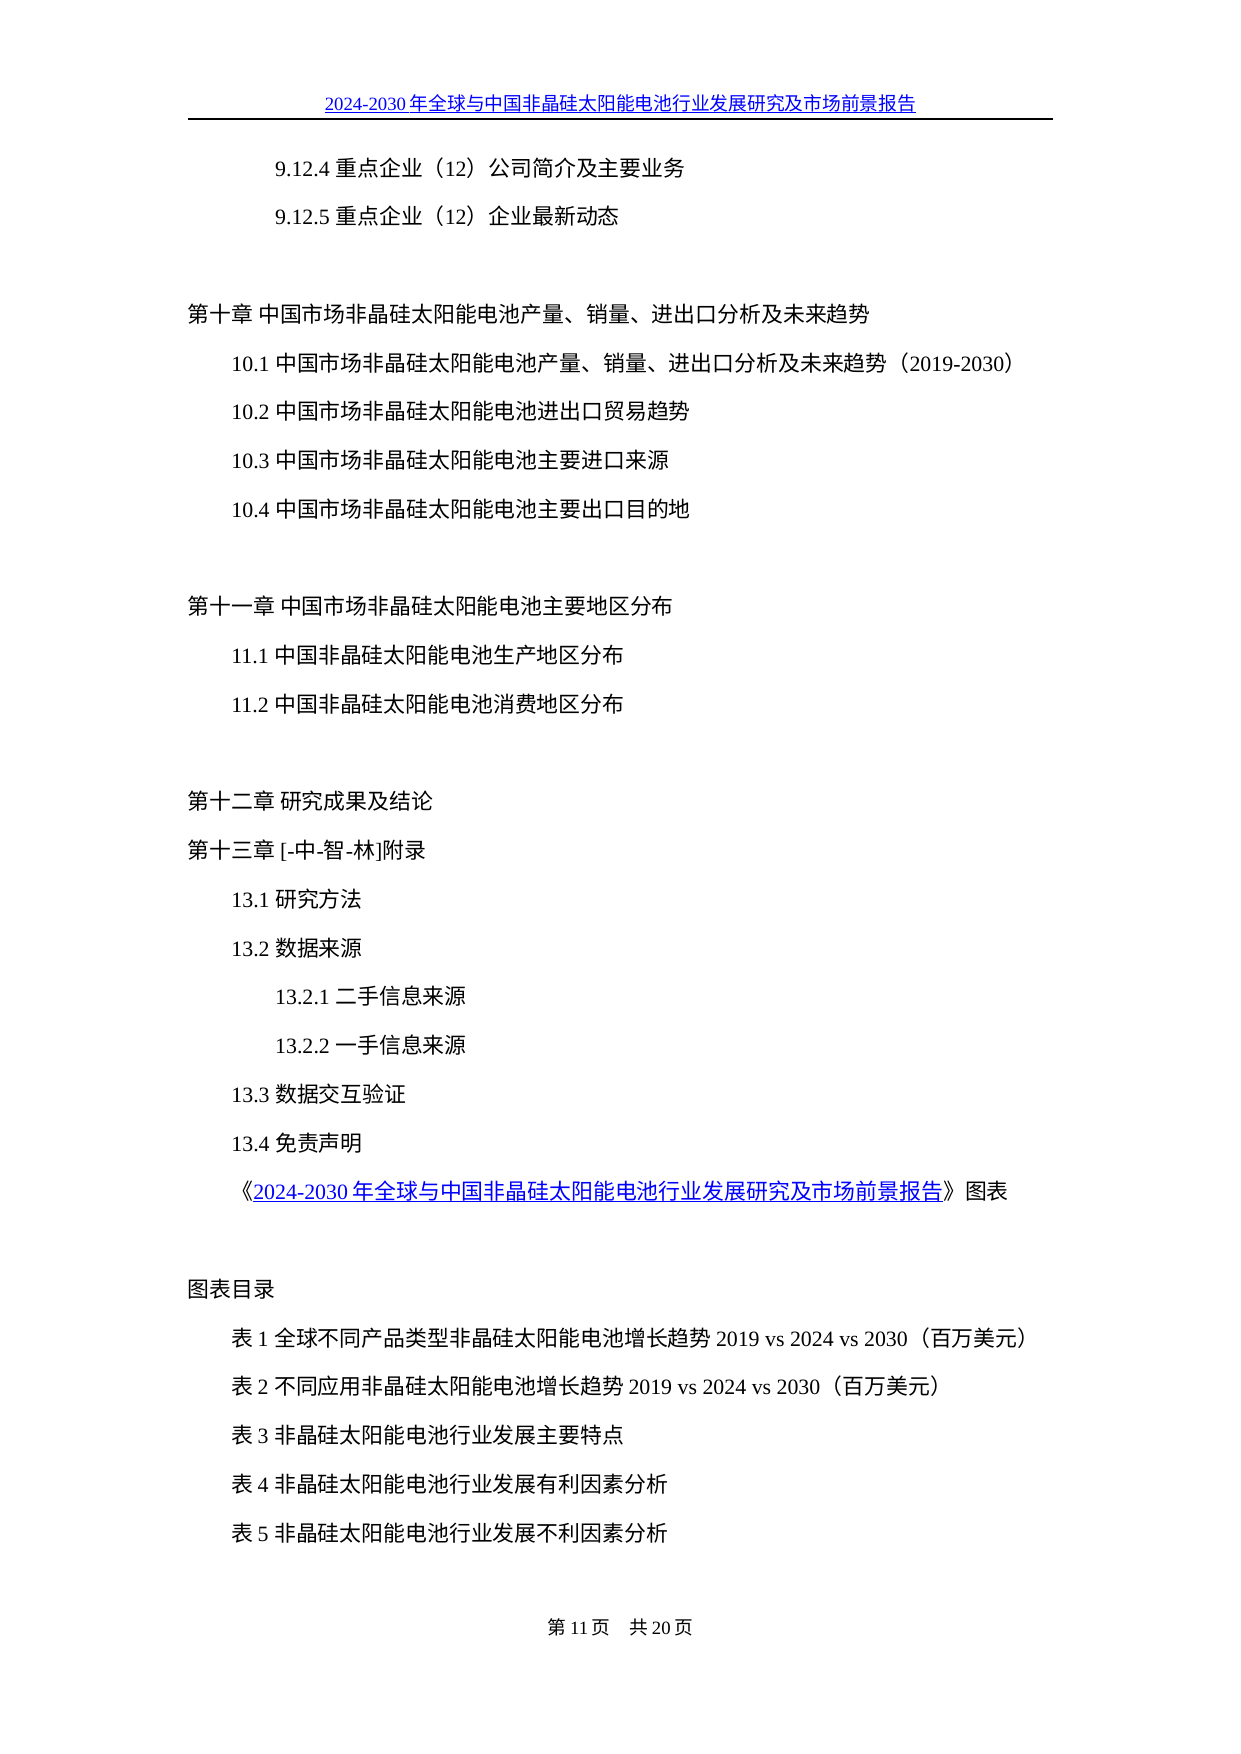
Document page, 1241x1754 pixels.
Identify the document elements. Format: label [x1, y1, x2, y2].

text [187, 150, 1053, 1548]
